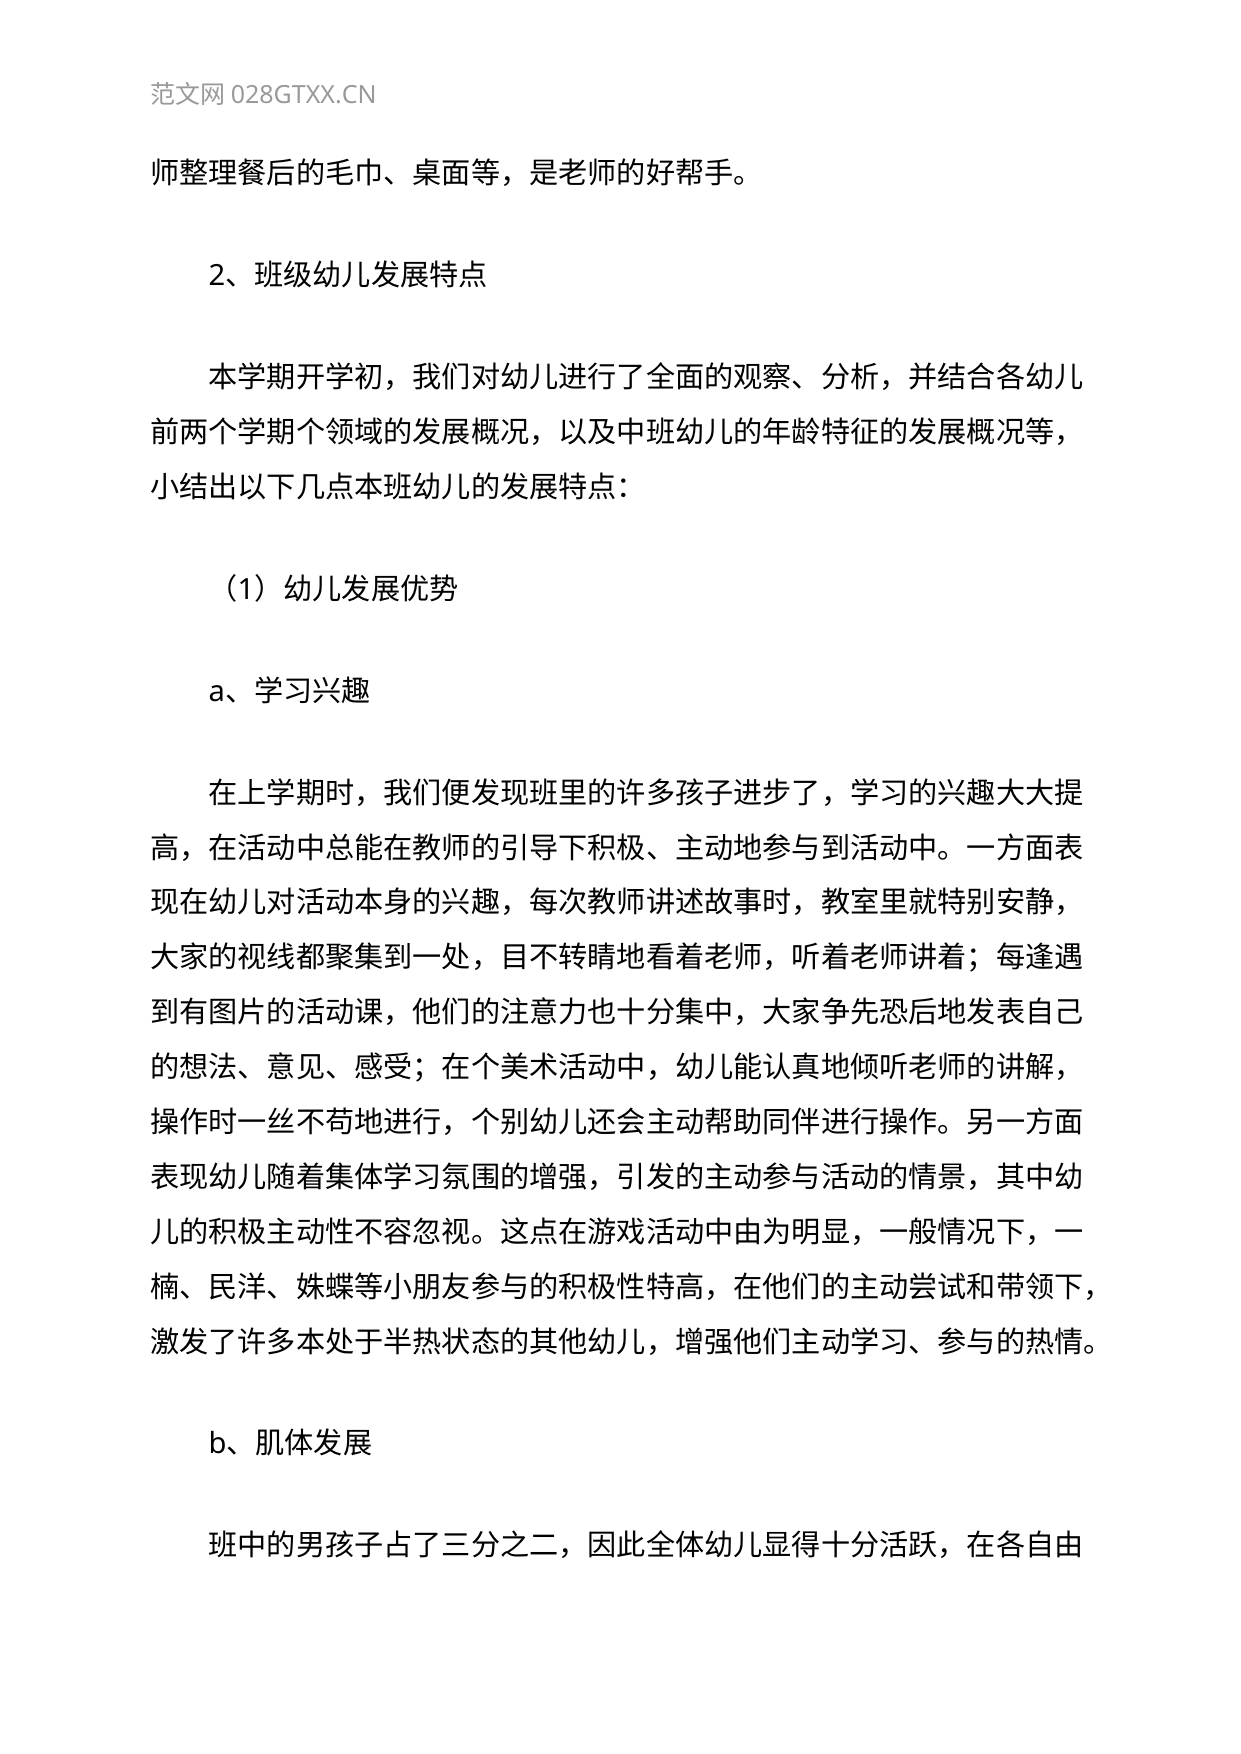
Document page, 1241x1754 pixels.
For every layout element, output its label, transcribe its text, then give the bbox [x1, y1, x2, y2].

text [150, 150, 1090, 192]
text a、学习兴趣 [150, 667, 1090, 710]
text 本学期开学初，我们对幼儿进行了全面的观察、分析，并结合各幼儿前两个学期个领域的发展概况，以及中班幼儿的年龄特征的发展概况等，小结出以下几点本班幼儿的发展特点： [150, 354, 1090, 506]
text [150, 1522, 1090, 1564]
text 在上学期时，我们便发现班里的许多孩子进步了，学习的兴趣大大提高，在活动中总能在教师的引导下积极、主动地参与到活动中。一方面表现在幼儿对活动本身的兴趣，每次教师讲述故事时，教室里就特别安静，大家的视线都聚集到一处，目不转睛地看着老师，听着老师讲着；每逢遇到有图片的活动课，他们的注意力也十分集中，大家争先恐后地发表自己的想法、意见、感受；在个美术活动中，幼儿能认真地倾听老师的讲解，操作时一丝不苟地进行，个别幼儿还会主动帮助同伴进行操作。另一方面表现幼儿随着集体学习氛围的增强，引发的主动参与活动的情景，其中幼儿的积极主动性不容忽视。这点在游戏活动中由为明显，一般情况下，一楠、民洋、姝蝶等小朋友参与的积极性特高，在他们的主动尝试和带领下，激发了许多本处于半热状态的其他幼儿，增强他们主动学习、参与的热情。 [150, 769, 1090, 1361]
text 2、班级幼儿发展特点 [150, 252, 1090, 294]
text （1）幼儿发展优势 [150, 565, 1090, 608]
text b、肌体发展 [150, 1420, 1090, 1462]
